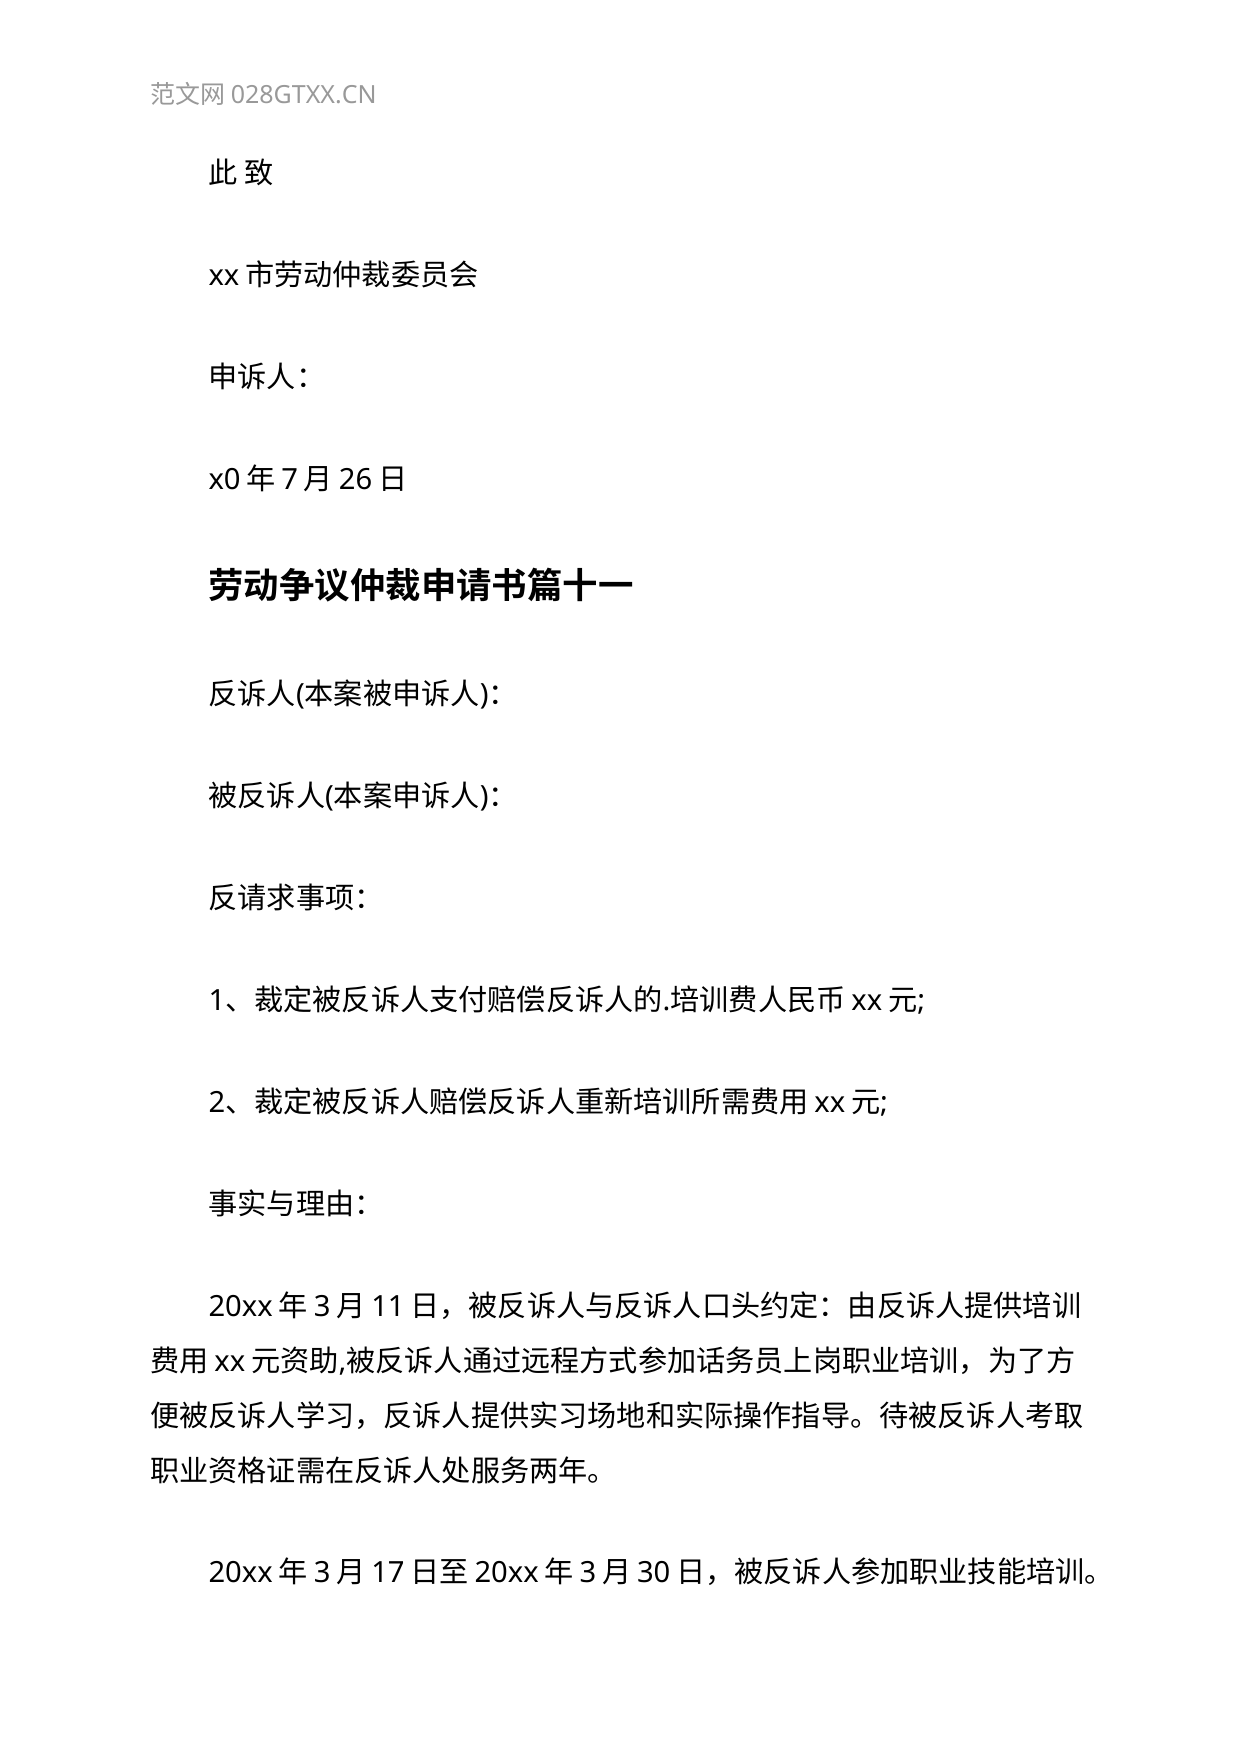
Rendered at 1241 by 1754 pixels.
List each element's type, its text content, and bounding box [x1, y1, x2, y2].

text 劳动争议仲裁申请书篇十一 [150, 557, 1090, 609]
text x0年7月26日 [150, 456, 1090, 498]
text 反诉人(本案被申诉人)： [150, 671, 1090, 713]
text 2、裁定被反诉人赔偿反诉人重新培训所需费用xx元; [150, 1079, 1090, 1121]
text 20xx年3月11日，被反诉人与反诉人口头约定：由反诉人提供培训费用xx元资助,被反诉人通过远程方式参加话务员上岗职业培训，为了方便被反诉人学习，反诉人提供实习场地和实际操作指导。待被反诉人考取职业资格证需在反诉人处服务两年。 [150, 1282, 1090, 1489]
text 反请求事项： [150, 875, 1090, 917]
text xx市劳动仲裁委员会 [150, 252, 1090, 294]
text 1、裁定被反诉人支付赔偿反诉人的.培训费人民币xx元; [150, 977, 1090, 1019]
text 此 致 [150, 150, 1090, 192]
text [150, 1549, 1090, 1591]
text 申诉人： [150, 354, 1090, 396]
text 被反诉人(本案申诉人)： [150, 773, 1090, 815]
text 事实与理由： [150, 1181, 1090, 1223]
